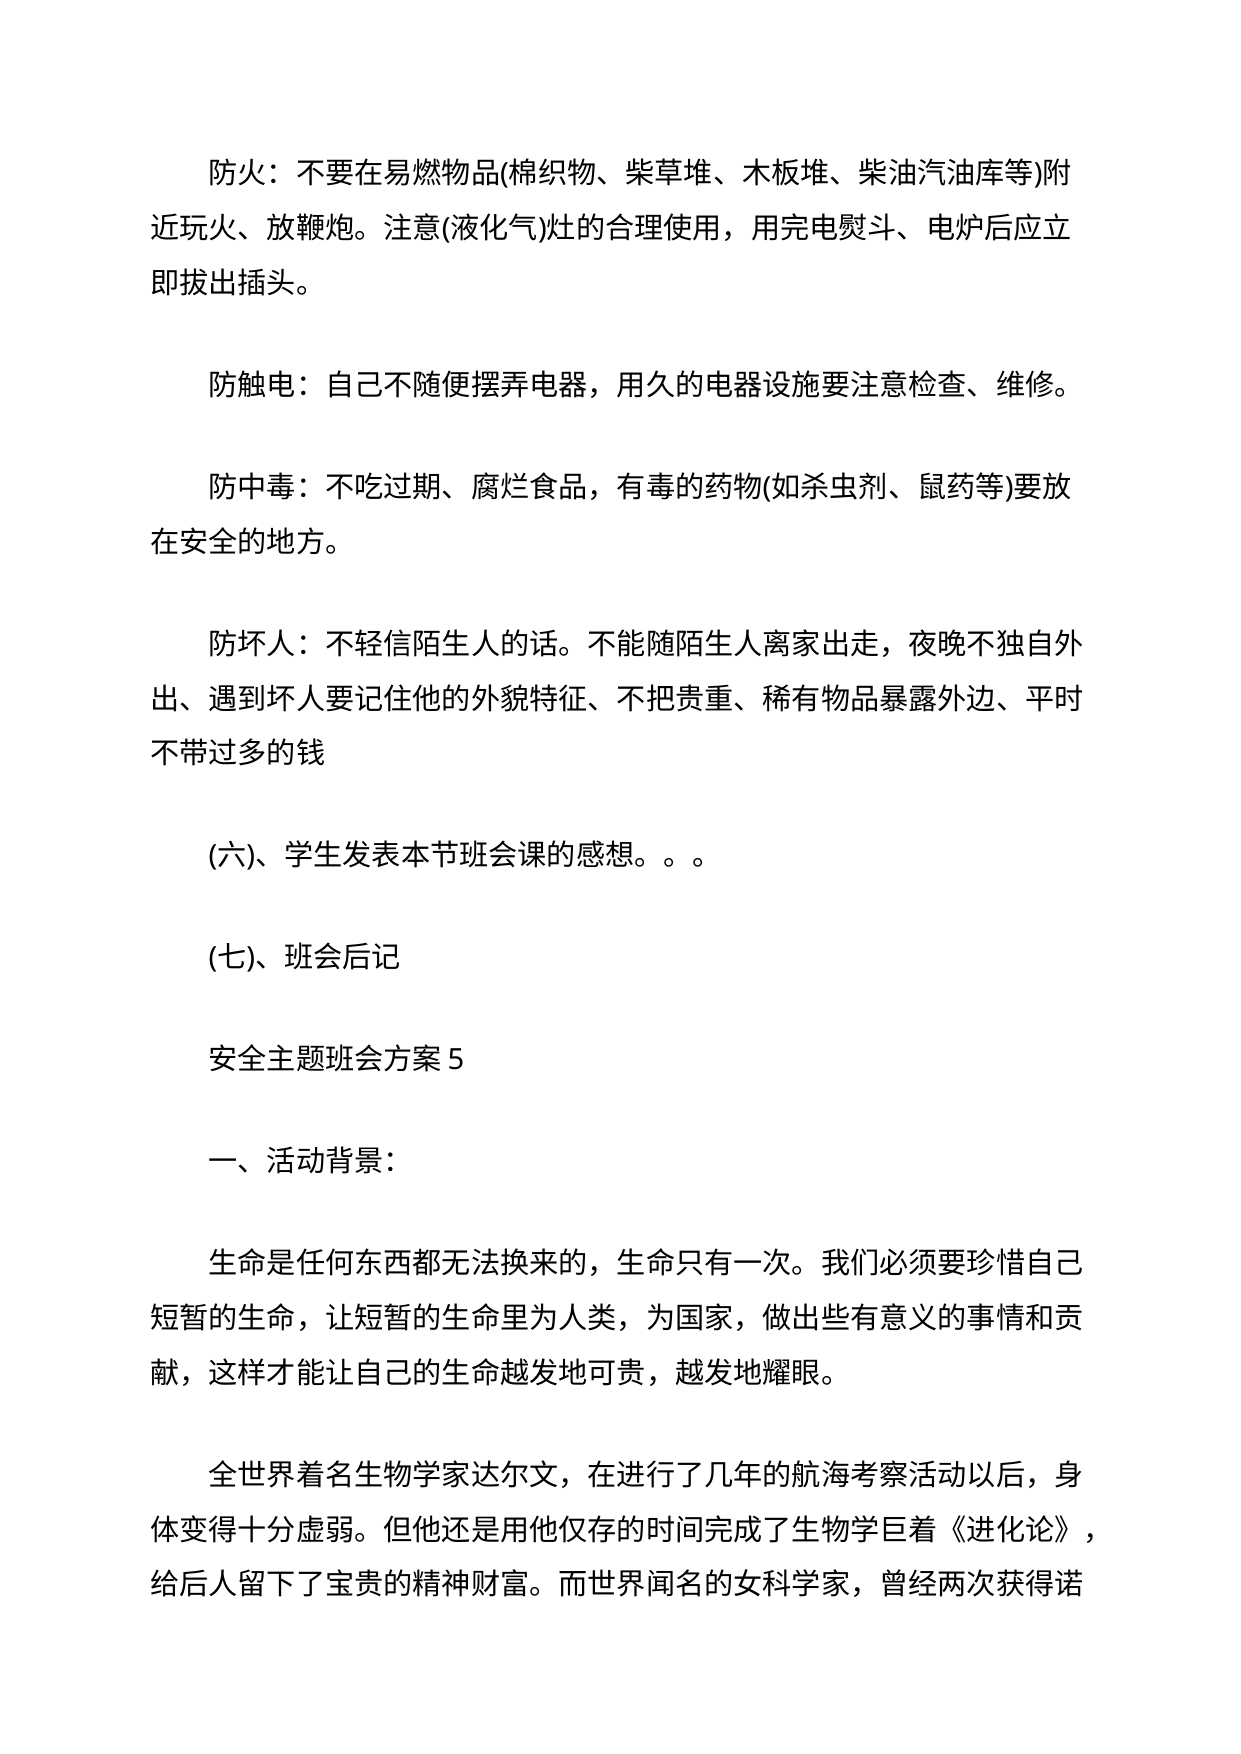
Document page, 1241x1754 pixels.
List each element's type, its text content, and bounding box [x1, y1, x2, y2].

text 防火：不要在易燃物品(棉织物、柴草堆、木板堆、柴油汽油库等)附近玩火、放鞭炮。注意(液化气)灶的合理使用，用完电熨斗、电炉后应立即拔出插头。 [150, 150, 1090, 302]
text 防坏人：不轻信陌生人的话。不能随陌生人离家出走，夜晚不独自外出、遇到坏人要记住他的外貌特征、不把贵重、稀有物品暴露外边、平时不带过多的钱 [150, 620, 1090, 772]
text 一、活动背景： [150, 1138, 1090, 1180]
text (七)、班会后记 [150, 934, 1090, 976]
text 防触电：自己不随便摆弄电器，用久的电器设施要注意检查、维修。 [150, 362, 1090, 404]
text 生命是任何东西都无法换来的，生命只有一次。我们必须要珍惜自己短暂的生命，让短暂的生命里为人类，为国家，做出些有意义的事情和贡献，这样才能让自己的生命越发地可贵，越发地耀眼。 [150, 1239, 1090, 1392]
text 防中毒：不吃过期、腐烂食品，有毒的药物(如杀虫剂、鼠药等)要放在安全的地方。 [150, 463, 1090, 561]
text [150, 1451, 1090, 1603]
text 安全主题班会方案5 [150, 1036, 1090, 1078]
text (六)、学生发表本节班会课的感想。。。 [150, 832, 1090, 874]
